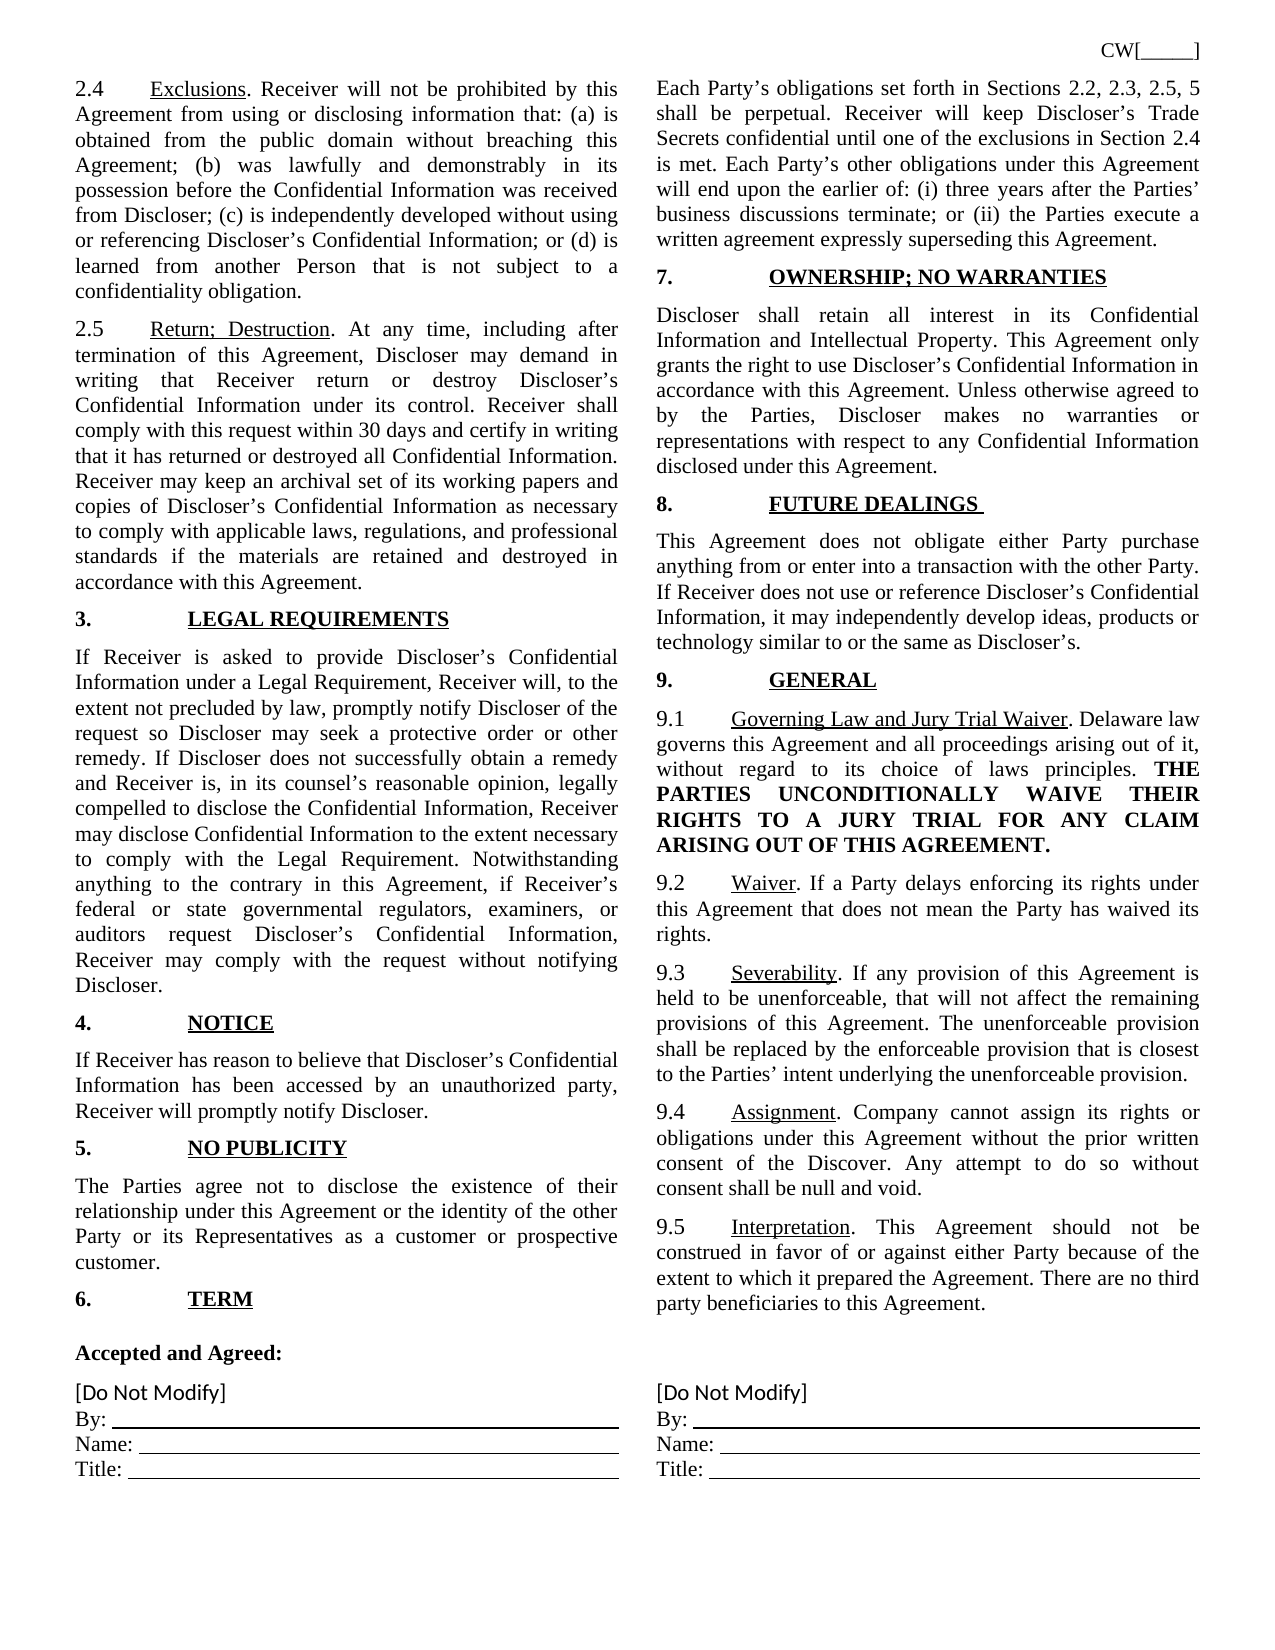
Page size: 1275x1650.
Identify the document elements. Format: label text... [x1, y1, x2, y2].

list TERM [75, 1286, 619, 1312]
list Governing Law and Jury Trial Waiver. Delaware law governs this Agreement and all proceedings arising out of it, without regard to its choice of laws principles. THE PARTIES UNCONDITIONALLY WAIVE THEIR RIGHTS TO A JURY TRIAL FOR ANY CLAIM ARISING OUT OF THIS AGREEMENT. [656, 704, 1200, 857]
list The Parties agree not to disclose the existence of their relationship under this Agreement or the identity of the other Party or its Representatives as a customer or prospective customer. [75, 1173, 619, 1274]
list Discloser shall retain all interest in its Confidential Information and Intellectual Property. This Agreement only grants the right to use Discloser’s Confidential Information in accordance with this Agreement. Unless otherwise agreed to by the Parties, Discloser makes no warranties or representations with respect to any Confidential Information disclosed under this Agreement. [656, 302, 1200, 478]
list GENERAL [656, 667, 1200, 692]
list Assignment. Company cannot assign its rights or obligations under this Agreement without the prior written consent of the Discover. Any attempt to do so without consent shall be null and void. [656, 1098, 1200, 1200]
list Return; Destruction. At any time, including after termination of this Agreement, Discloser may demand in writing that Receiver return or destroy Discloser’s Confidential Information under its control. Receiver shall comply with this request within 30 days and certify in writing that it has returned or destroyed all Confidential Information. Receiver may keep an archival set of its working papers and copies of Discloser’s Confidential Information as necessary to comply with applicable laws, regulations, and professional standards if the materials are retained and destroyed in accordance with this Agreement. [75, 316, 619, 594]
list Waiver. If a Party delays enforcing its rights under this Agreement that does not mean the Party has waived its rights. [656, 869, 1200, 946]
text This Agreement does not obligate either Party purchase anything from or enter into a transaction with the other Party. If Receiver does not use or reference Discloser’s Confidential Information, it may independently develop ideas, products or technology similar to or the same as Discloser’s. [656, 528, 1200, 654]
list Each Party’s obligations set forth in Sections 2.2, 2.3, 2.5, 5 shall be perpetual. Receiver will keep Discloser’s Trade Secrets confidential until one of the exclusions in Section 2.4 is met. Each Party’s other obligations under this Agreement will end upon the earlier of: (i) three years after the Parties’ business discussions terminate; or (ii) the Parties execute a written agreement expressly superseding this Agreement. [656, 75, 1200, 251]
list If Receiver has reason to believe that Discloser’s Confidential Information has been accessed by an unauthorized party, Receiver will promptly notify Discloser. [75, 1047, 619, 1123]
list NO PUBLICITY [75, 1135, 619, 1161]
list LEGAL REQUIREMENTS [75, 606, 619, 632]
text Name: Name: [75, 1431, 1200, 1456]
list FUTURE DEALINGS [656, 491, 1200, 516]
list OWNERSHIP; NO WARRANTIES [656, 264, 1200, 289]
text Accepted and Agreed: [75, 1340, 1200, 1365]
list Severability. If any provision of this Agreement is held to be unenforceable, that will not affect the remaining provisions of this Agreement. The unenforceable provision shall be replaced by the enforceable provision that is closest to the Parties’ intent underlying the unenforceable provision. [656, 959, 1200, 1086]
list Interpretation. This Agreement should not be construed in favor of or against either Party because of the extent to which it prepared the Agreement. There are no third party beneficiaries to this Agreement. [656, 1213, 1200, 1315]
text Title: Title: [75, 1456, 1200, 1481]
text By: By: [75, 1406, 1200, 1431]
list NOTICE [75, 1009, 619, 1035]
list If Receiver is asked to provide Discloser’s Confidential Information under a Legal Requirement, Receiver will, to the extent not precluded by law, promptly notify Discloser of the request so Discloser may seek a protective order or other remedy. If Discloser does not successfully obtain a remedy and Receiver is, in its counsel’s reasonable opinion, legally compelled to disclose the Confidential Information, Receiver may disclose Confidential Information to the extent necessary to comply with the Legal Requirement. Notwithstanding anything to the contrary in this Agreement, if Receiver’s federal or state governmental regulators, examiners, or auditors request Discloser’s Confidential Information, Receiver may comply with the request without notifying Discloser. [75, 644, 619, 997]
list Exclusions. Receiver will not be prohibited by this Agreement from using or disclosing information that: (a) is obtained from the public domain without breaching this Agreement; (b) was lawfully and demonstrably in its possession before the Confidential Information was received from Discloser; (c) is independently developed without using or referencing Discloser’s Confidential Information; or (d) is learned from another Person that is not subject to a confidentiality obligation. [75, 75, 619, 303]
